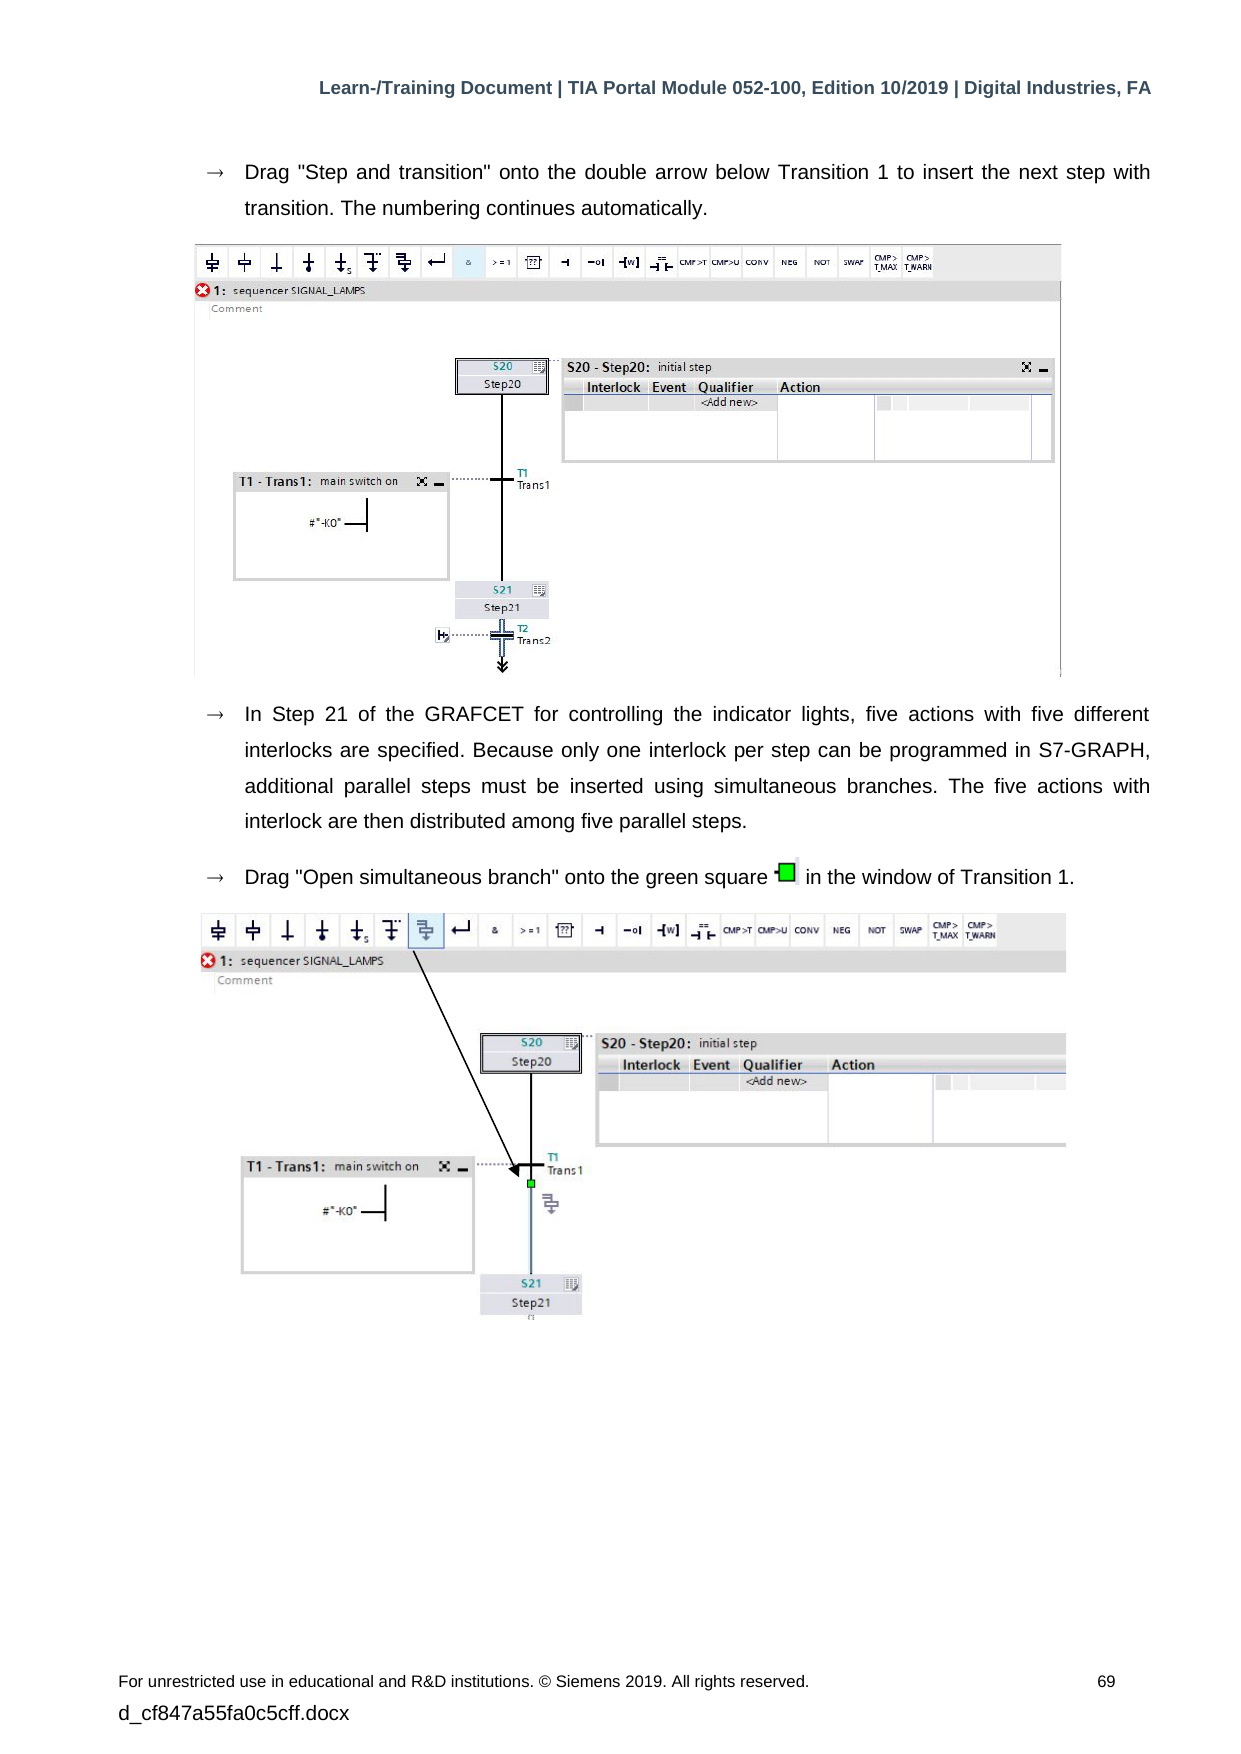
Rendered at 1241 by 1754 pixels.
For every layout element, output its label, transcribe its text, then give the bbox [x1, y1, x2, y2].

picture [194, 244, 1062, 677]
picture [774, 857, 800, 885]
text In Step 21 of the GRAFCET for controlling the indicator lights, five actions with five different interlocks are specified. Because only one interlock per step can be programmed in S7-GRAPH, additional parallel steps must be inserted using simultaneous branches. The five actions with interlock are then distributed among five parallel steps. [207, 701, 1152, 833]
text Drag "Step and transition" onto the double arrow below Transition 1 to insert the next step with transition. The numbering continues automatically. [207, 160, 1152, 220]
text Drag "Open simultaneous branch" onto the green square in the window of Transition 1. [207, 858, 1152, 889]
picture [200, 913, 1067, 1320]
